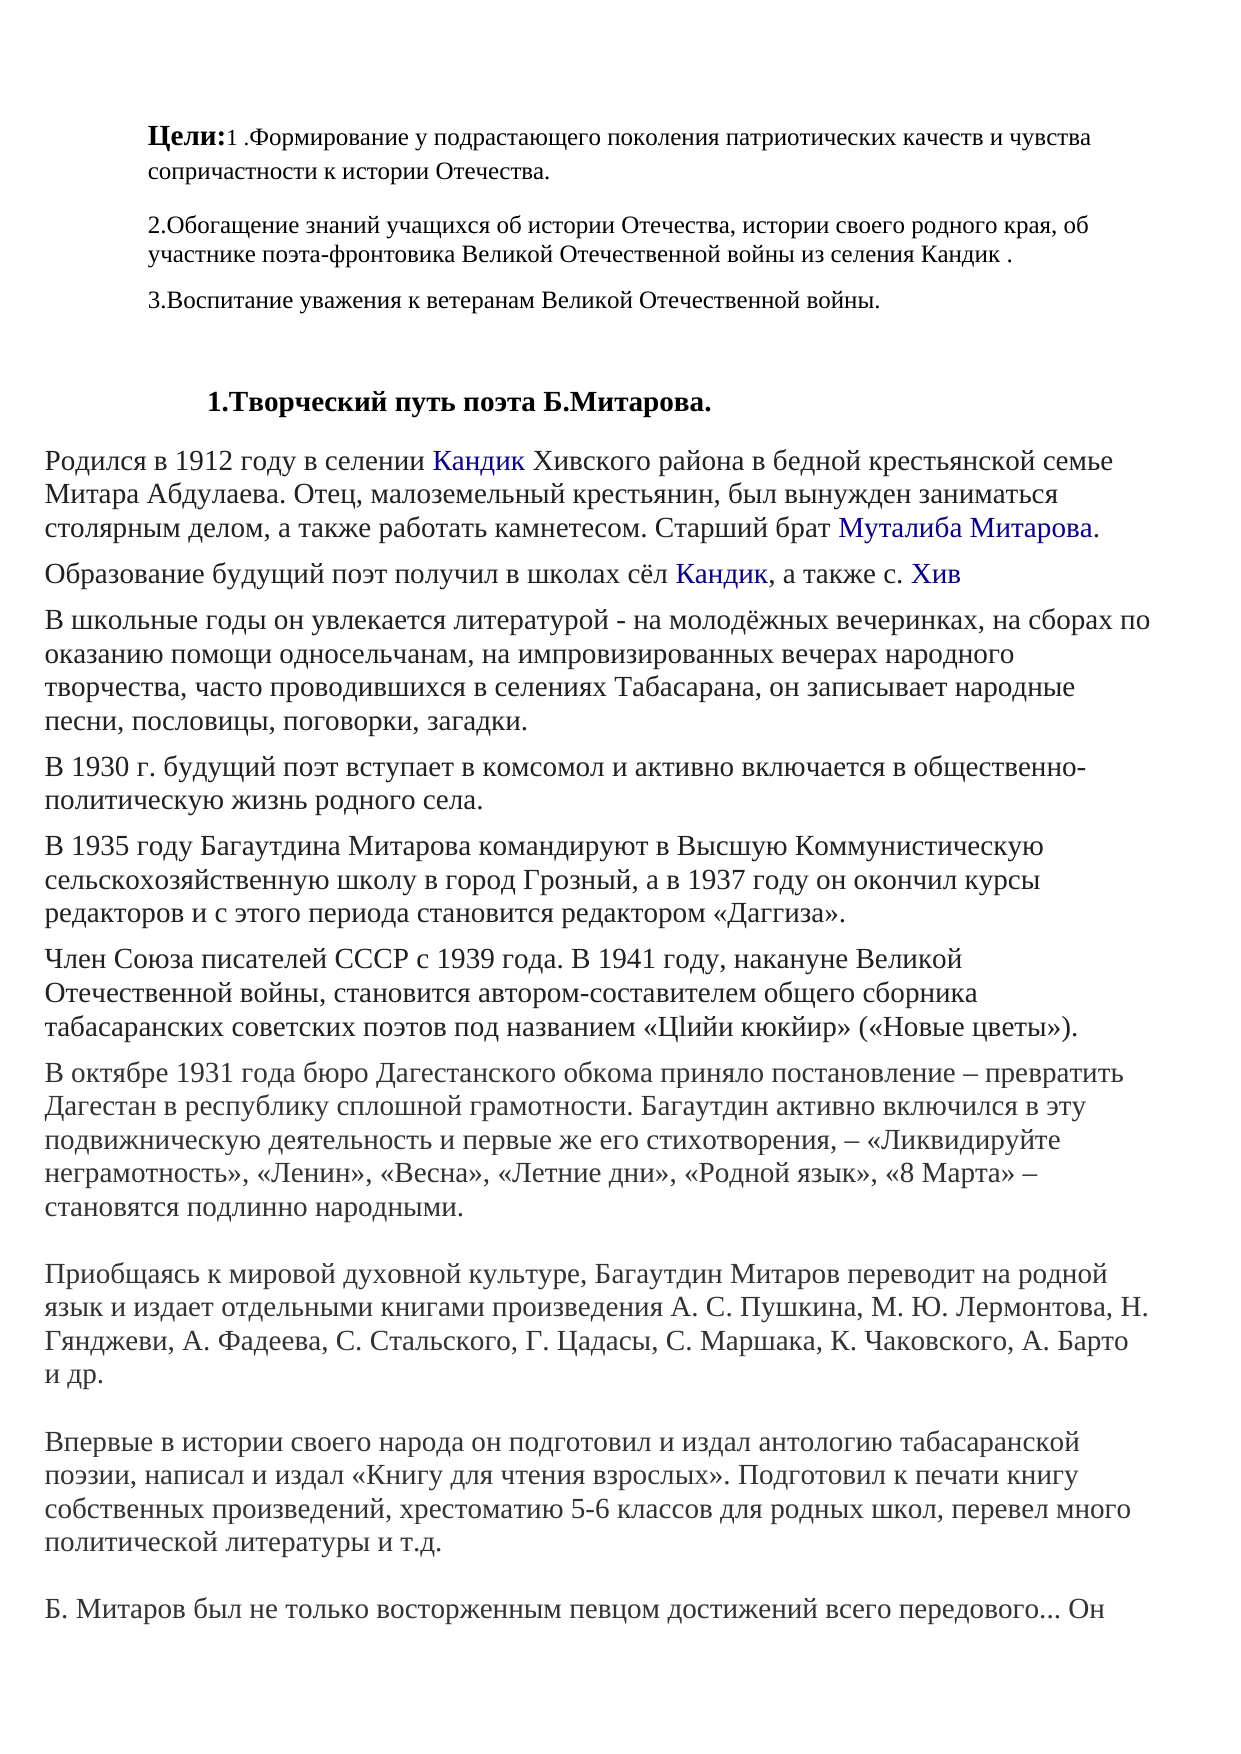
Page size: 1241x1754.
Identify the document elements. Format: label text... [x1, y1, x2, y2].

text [44, 1055, 1152, 1625]
text 1.Творческий путь поэта Б.Митарова. [177, 384, 1152, 417]
text 3.Воспитание уважения к ветеранам Великой Отечественной войны. [148, 285, 1152, 314]
text Цели:1 .Формирование у подрастающего поколения патриотических качеств и чувства сопричастности к истории Отечества. [148, 118, 1152, 185]
text Член Союза писателей СССР с 1939 года. В 1941 году, накануне Великой Отечественной войны, становится автором-составителем общего сборника табасаранских советских поэтов под названием «Цlийи кюкйир» («Новые цветы»). [44, 942, 1152, 1042]
text Родился в 1912 году в селении Кандик Хивского района в бедной крестьянской семье Митара Абдулаева. Отец, малоземельный крестьянин, был вынужден заниматься столярным делом, а также работать камнетесом. Старший брат Муталиба Митарова. [44, 443, 1152, 544]
text В школьные годы он увлекается литературой - на молодёжных вечеринках, на сборах по оказанию помощи односельчанам, на импровизированных вечерах народного творчества, часто проводившихся в селениях Табасарана, он записывает народные песни, пословицы, поговорки, загадки. [44, 602, 1152, 736]
text 2.Обогащение знаний учащихся об истории Отечества, истории своего родного края, об участнике поэта-фронтовика Великой Отечественной войны из селения Кандик . [148, 210, 1152, 268]
text Образование будущий поэт получил в школах сёл Кандик, а также с. Хив [44, 556, 1152, 590]
text В 1935 году Багаутдина Митарова командируют в Высшую Коммунистическую сельскохозяйственную школу в город Грозный, а в 1937 году он окончил курсы редакторов и с этого периода становится редактором «Даггиза». [44, 828, 1152, 929]
text В 1930 г. будущий поэт вступает в комсомол и активно включается в общественно-политическую жизнь родного села. [44, 749, 1152, 816]
